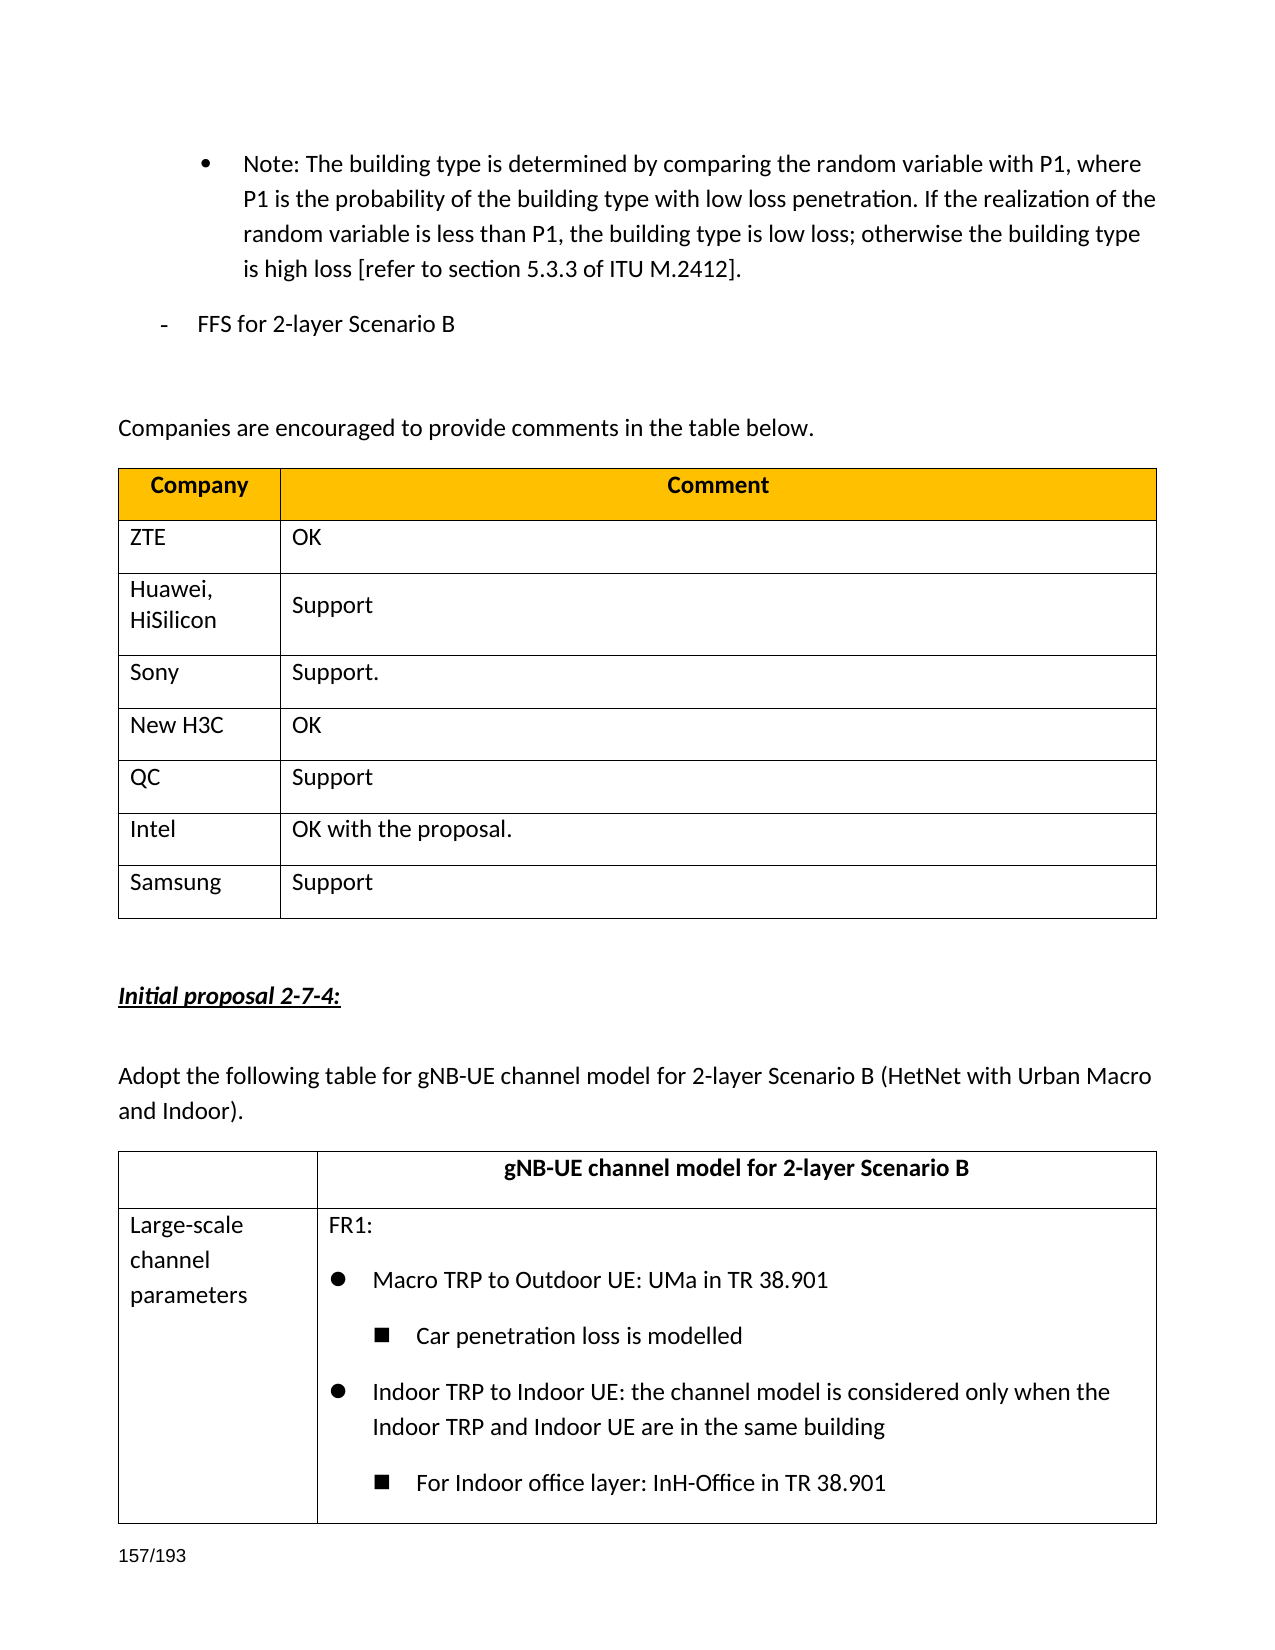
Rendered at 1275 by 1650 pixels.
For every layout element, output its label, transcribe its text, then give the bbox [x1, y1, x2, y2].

subtitle Initial proposal 2-7-4: [118, 981, 1157, 1011]
table_cell ZTE [119, 521, 280, 572]
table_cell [318, 1209, 1156, 1523]
table_cell Support [281, 574, 1156, 655]
table_cell Huawei, HiSilicon [119, 574, 280, 655]
table_cell OK [281, 709, 1156, 760]
table_cell OK [281, 521, 1156, 572]
list FFS for 2-layer Scenario B [160, 308, 1157, 339]
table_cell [119, 1209, 317, 1523]
table_cell Sony [119, 656, 280, 708]
table_cell Support [281, 761, 1156, 813]
table_cell OK with the proposal. [281, 814, 1156, 865]
table_header gNB-UE channel model for 2-layer Scenario B [318, 1152, 1156, 1208]
table_cell Support [281, 866, 1156, 917]
table_cell Support. [281, 656, 1156, 708]
table_cell QC [119, 761, 280, 813]
table_header Company [119, 469, 280, 520]
table_header Comment [281, 469, 1156, 520]
list Note: The building type is determined by comparing the random variable with P1, where P1 is the probability of the building type with low loss penetration. If the realization of the random variable is less than P1, the building type is low loss; otherwise the building type is high loss [refer to section 5.3.3 of ITU M.2412]. [201, 148, 1157, 283]
table_cell New H3C [119, 709, 280, 760]
table_cell Intel [119, 814, 280, 865]
text Companies are encouraged to provide comments in the table below. [118, 412, 1157, 442]
table_header [119, 1152, 317, 1208]
table_cell Samsung [119, 866, 280, 917]
text Adopt the following table for gNB-UE channel model for 2-layer Scenario B (HetNet with Urban Macro and Indoor). [118, 1060, 1157, 1126]
